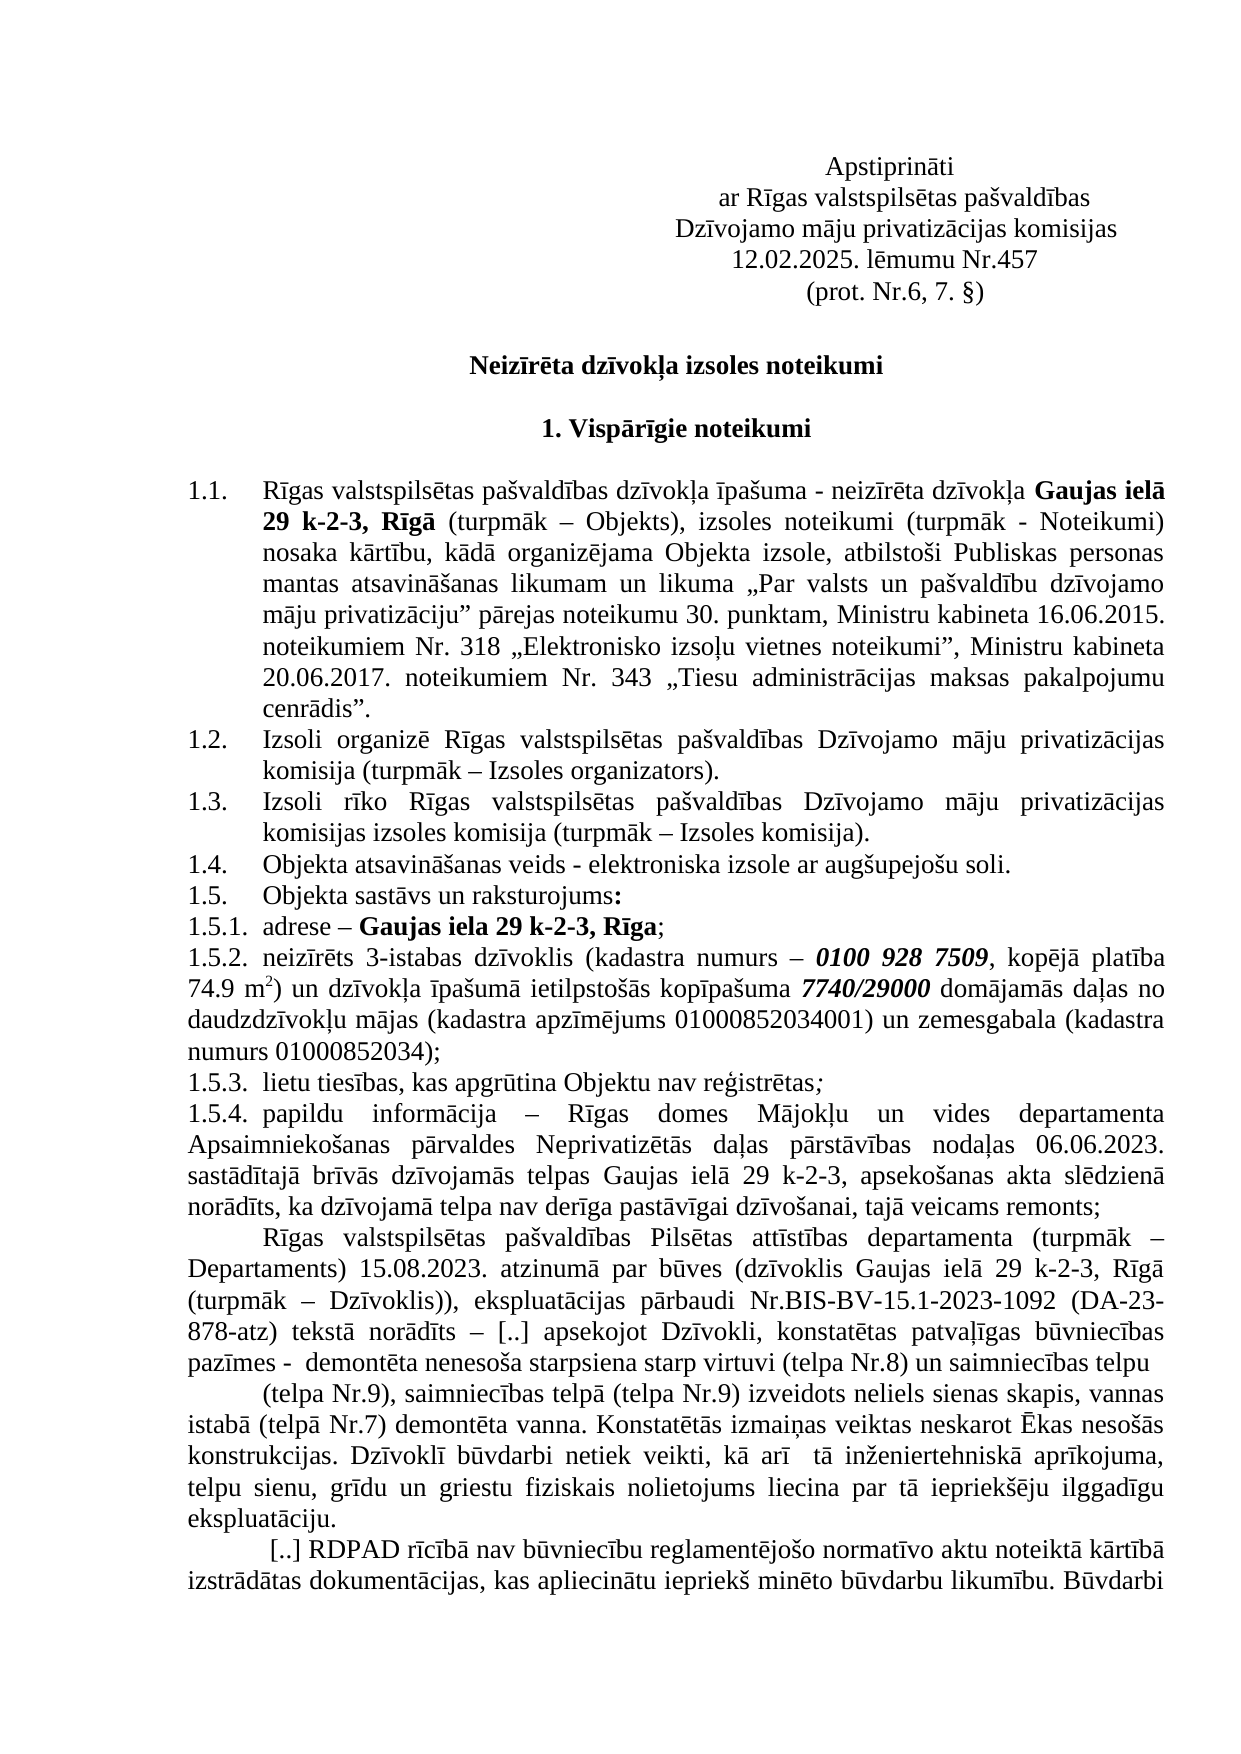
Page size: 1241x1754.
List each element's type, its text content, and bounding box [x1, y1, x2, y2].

text (telpa Nr.9), saimniecības telpā (telpa Nr.9) izveidots neliels sienas skapis, vannas istabā (telpā Nr.7) demontēta vanna. Konstatētās izmaiņas veiktas neskarot Ēkas nesošās konstrukcijas. Dzīvoklī būvdarbi netiek veikti, kā arī tā inženiertehniskā aprīkojuma, telpu sienu, grīdu un griestu fiziskais nolietojums liecina par tā iepriekšēju ilggadīgu ekspluatāciju. [187, 1377, 1165, 1533]
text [187, 1533, 1165, 1595]
text Apstiprināti [825, 150, 1165, 181]
text ar Rīgas valstspilsētas pašvaldības [562, 181, 1165, 212]
list Izsoli organizē Rīgas valstspilsētas pašvaldības Dzīvojamo māju privatizācijas komisija (turpmāk – Izsoles organizators). [187, 723, 1165, 785]
text 1.5. Objekta sastāvs un raksturojums: [187, 879, 1165, 910]
text 12.02.2025. lēmumu Nr.457 [656, 243, 1165, 274]
text 1.5.2. neizīrēts 3-istabas dzīvoklis (kadastra numurs – 0100 928 7509, kopējā platība 74.9 m2) un dzīvokļa īpašumā ietilpstošās kopīpašuma 7740/29000 domājamās daļas no daudzdzīvokļu mājas (kadastra apzīmējums 01000852034001) un zemesgabala (kadastra numurs 01000852034); [187, 941, 1165, 1066]
text 1.5.4. papildu informācija – Rīgas domes Mājokļu un vides departamenta Apsaimniekošanas pārvaldes Neprivatizētās daļas pārstāvības nodaļas 06.06.2023. sastādītajā brīvās dzīvojamās telpas Gaujas ielā 29 k-2-3, apsekošanas akta slēdzienā norādīts, ka dzīvojamā telpa nav derīga pastāvīgai dzīvošanai, tajā veicams remonts; [187, 1097, 1165, 1221]
list Izsoli rīko Rīgas valstspilsētas pašvaldības Dzīvojamo māju privatizācijas komisijas izsoles komisija (turpmāk – Izsoles komisija). [187, 785, 1165, 848]
text 1.4. Objekta atsavināšanas veids - elektroniska izsole ar augšupejošu soli. [187, 848, 1165, 879]
title 1. Vispārīgie noteikumi [187, 412, 1165, 443]
text Rīgas valstspilsētas pašvaldības Pilsētas attīstības departamenta (turpmāk – Departaments) 15.08.2023. atzinumā par būves (dzīvoklis Gaujas ielā 29 k-2-3, Rīgā (turpmāk – Dzīvoklis)), ekspluatācijas pārbaudi Nr.BIS-BV-15.1-2023-1092 (DA-23-878-atz) tekstā norādīts – [..] apsekojot Dzīvokli, konstatētas patvaļīgas būvniecības pazīmes - demontēta nenesoša starpsiena starp virtuvi (telpa Nr.8) un saimniecības telpu [187, 1221, 1165, 1377]
text 1.5.3. lietu tiesības, kas apgrūtina Objektu nav reģistrētas; [187, 1066, 1165, 1097]
list Rīgas valstspilsētas pašvaldības dzīvokļa īpašuma - neizīrēta dzīvokļa Gaujas ielā 29 k-2-3, Rīgā (turpmāk – Objekts), izsoles noteikumi (turpmāk - Noteikumi) nosaka kārtību, kādā organizējama Objekta izsole, atbilstoši Publiskas personas mantas atsavināšanas likumam un likuma „Par valsts un pašvaldību dzīvojamo māju privatizāciju” pārejas noteikumu 30. punktam, Ministru kabineta 16.06.2015. noteikumiem Nr. 318 „Elektronisko izsoļu vietnes noteikumi”, Ministru kabineta 20.06.2017. noteikumiem Nr. 343 „Tiesu administrācijas maksas pakalpojumu cenrādis”. [187, 474, 1165, 723]
text Dzīvojamo māju privatizācijas komisijas [600, 212, 1165, 243]
text 1.5.1. adrese – Gaujas iela 29 k-2-3, Rīga; [187, 910, 1165, 941]
text (prot. Nr.6, 7. §) [731, 274, 1165, 306]
title Neizīrēta dzīvokļa izsoles noteikumi [187, 349, 1165, 381]
